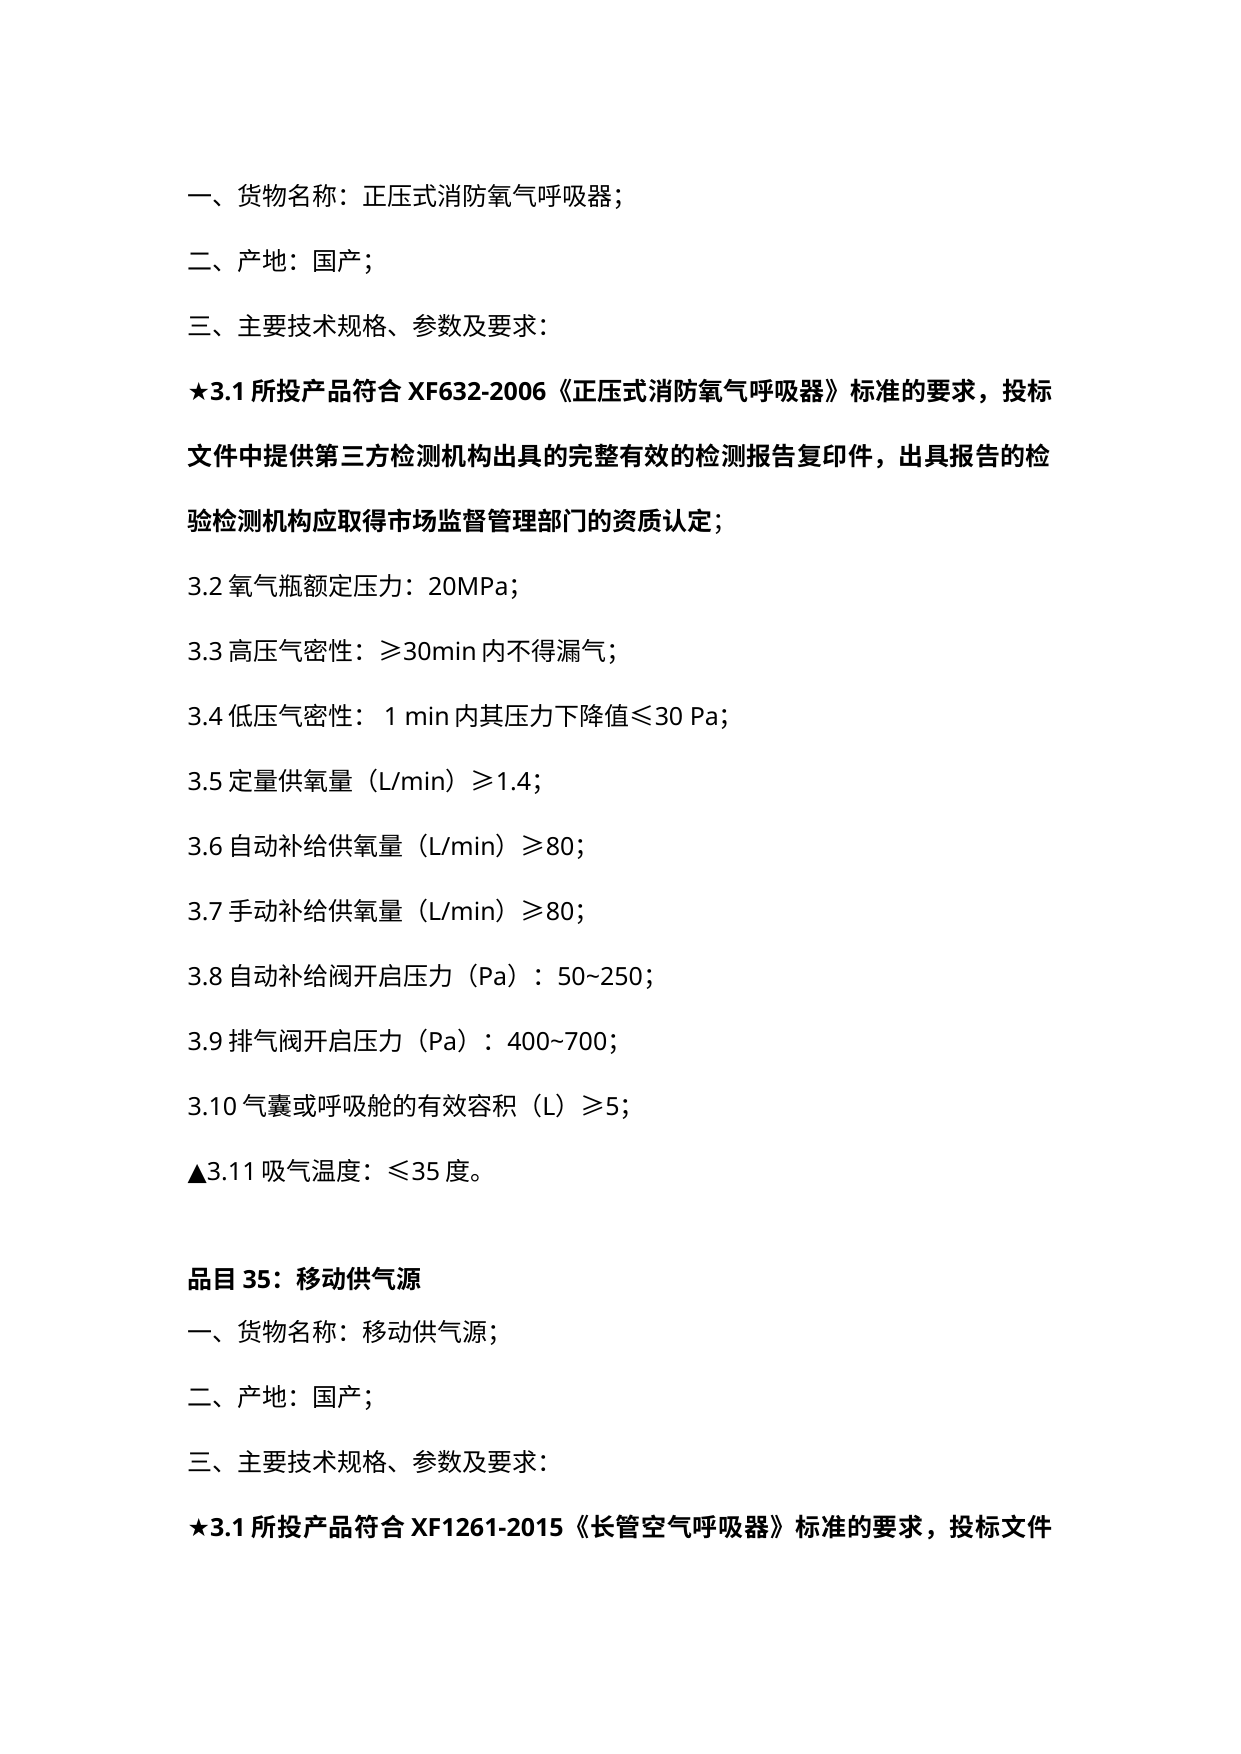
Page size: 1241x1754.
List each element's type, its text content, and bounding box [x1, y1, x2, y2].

text 3.7手动补给供氧量（L/min）≥80； [187, 877, 1053, 942]
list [187, 1493, 1053, 1558]
text 3.10气囊或呼吸舱的有效容积（L）≥5； [187, 1072, 1053, 1137]
text 3.3高压气密性：≥30min内不得漏气； [187, 617, 1053, 682]
text ★3.1所投产品符合XF632-2006《正压式消防氧气呼吸器》标准的要求，投标文件中提供第三方检测机构出具的完整有效的检测报告复印件，出具报告的检验检测机构应取得市场监督管理部门的资质认定； [187, 357, 1053, 552]
text 品目35：移动供气源 [187, 1250, 1053, 1298]
text ▲3.11吸气温度：≤35度。 [187, 1137, 1053, 1202]
text 3.2氧气瓶额定压力：20MPa； [187, 552, 1053, 617]
text 一、货物名称：正压式消防氧气呼吸器； [187, 162, 1053, 227]
text 3.9排气阀开启压力（Pa）：400~700； [187, 1007, 1053, 1072]
text 3.6自动补给供氧量（L/min）≥80； [187, 812, 1053, 877]
text 三、主要技术规格、参数及要求： [187, 292, 1053, 357]
list 主要技术规格、参数及要求： [187, 1428, 1053, 1493]
list 产地：国产； [187, 1363, 1053, 1428]
text 3.8自动补给阀开启压力（Pa）：50~250； [187, 942, 1053, 1007]
text 3.4低压气密性： 1 min内其压力下降值≤30 Pa； [187, 682, 1053, 747]
text 二、产地：国产； [187, 227, 1053, 292]
list 货物名称：移动供气源； [187, 1298, 1053, 1363]
text 3.5定量供氧量（L/min）≥1.4； [187, 747, 1053, 812]
